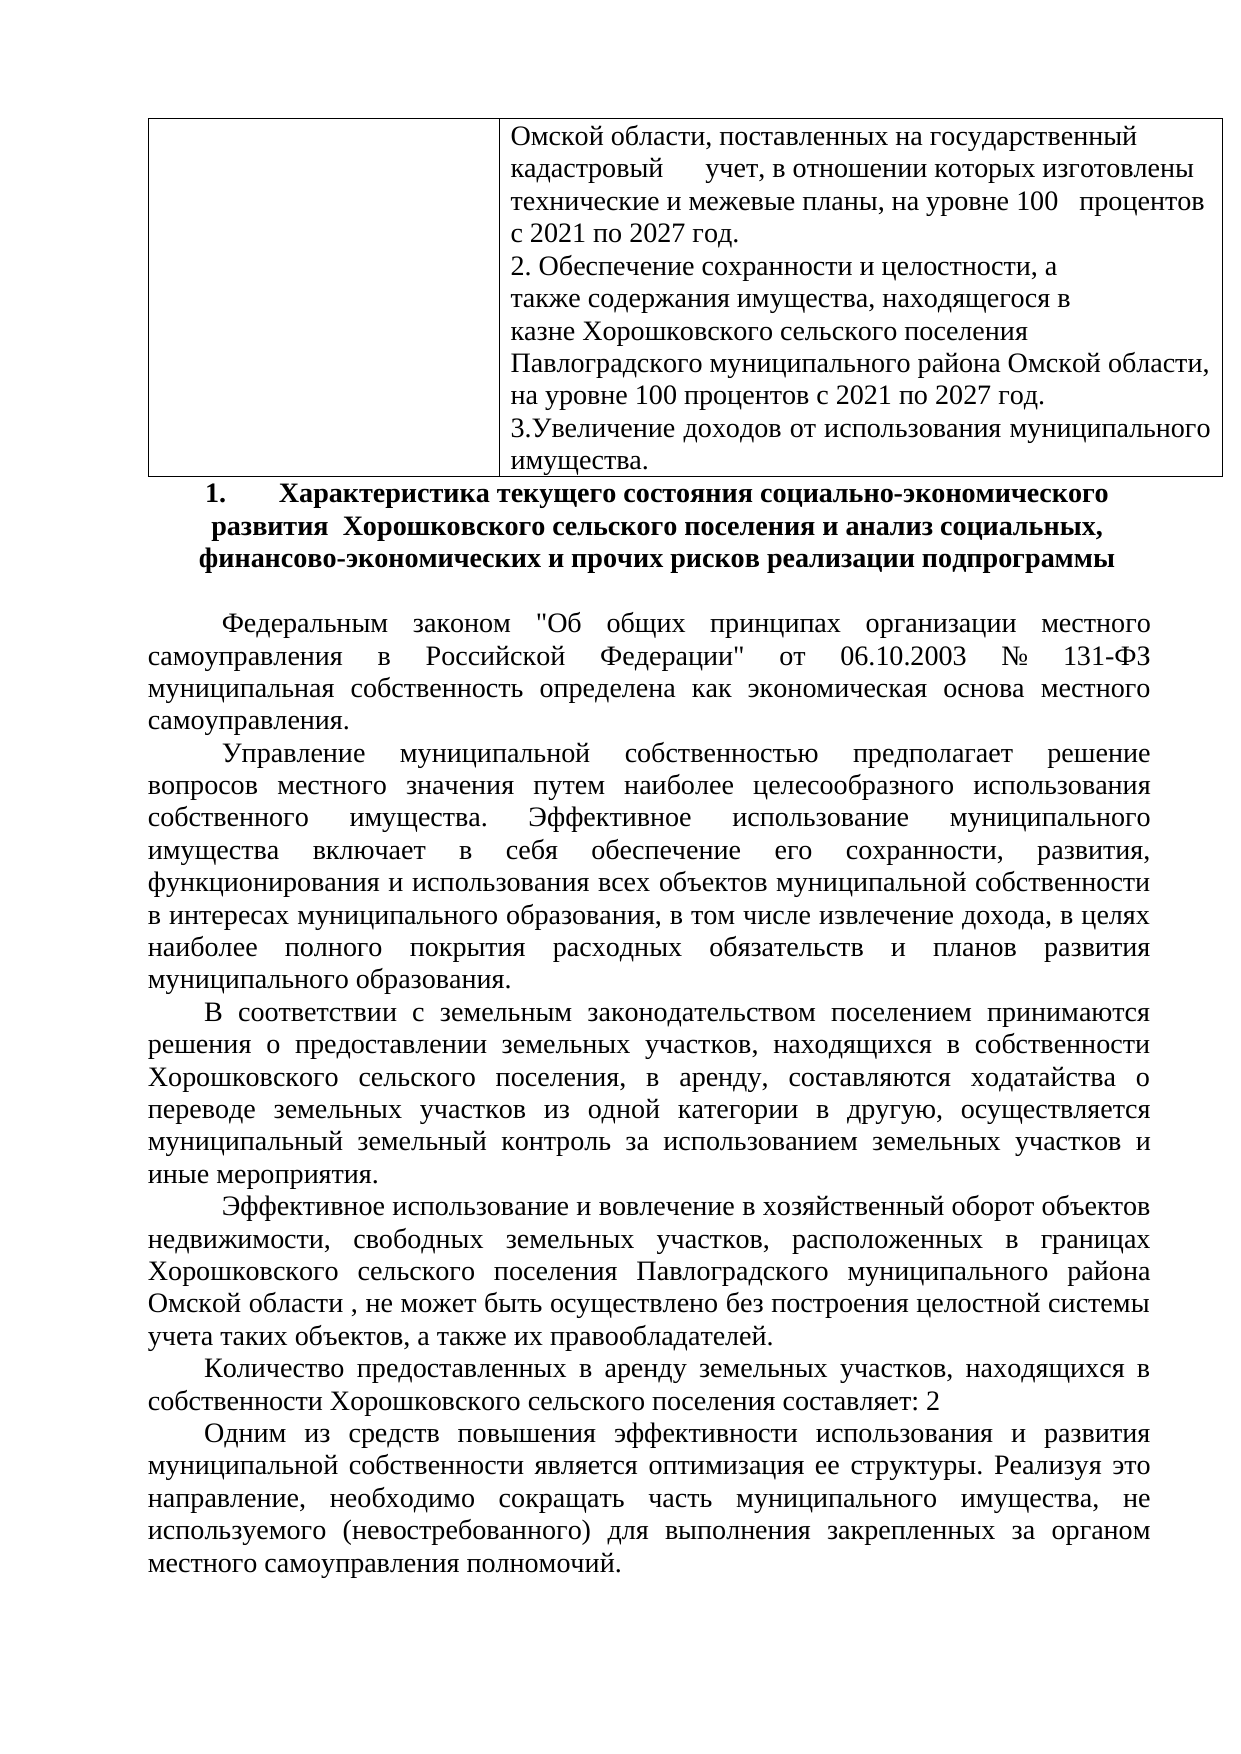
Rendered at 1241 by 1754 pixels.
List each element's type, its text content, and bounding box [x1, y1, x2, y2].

text Количество предоставленных в аренду земельных участков, находящихся в собственности Хорошковского сельского поселения составляет: 2 [148, 1351, 1152, 1416]
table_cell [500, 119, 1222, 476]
text Одним из средств повышения эффективности использования и развития муниципальной собственности является оптимизация ее структуры. Реализуя это направление, необходимо сокращать часть муниципального имущества, не используемого (невостребованного) для выполнения закрепленных за органом местного самоуправления полномочий. [148, 1416, 1152, 1578]
text Федеральным законом "Об общих принципах организации местного самоуправления в Российской Федерации" от 06.10.2003 № 131-ФЗ муниципальная собственность определена как экономическая основа местного самоуправления. [148, 606, 1152, 736]
text Эффективное использование и вовлечение в хозяйственный оборот объектов недвижимости, свободных земельных участков, расположенных в границах Хорошковского сельского поселения Павлоградского муниципального района Омской области , не может быть осуществлено без построения целостной системы учета таких объектов, а также их правообладателей. [148, 1189, 1152, 1351]
list Характеристика текущего состояния социально-экономического развития Хорошковского сельского поселения и анализ социальных, финансово-экономических и прочих рисков реализации подпрограммы [148, 477, 1167, 574]
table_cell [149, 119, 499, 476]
text Управление муниципальной собственностью предполагает решение вопросов местного значения путем наиболее целесообразного использования собственного имущества. Эффективное использование муниципального имущества включает в себя обеспечение его сохранности, развития, функционирования и использования всех объектов муниципальной собственности в интересах муниципального образования, в том числе извлечение дохода, в целях наиболее полного покрытия расходных обязательств и планов развития муниципального образования. [148, 736, 1152, 995]
text В соответствии с земельным законодательством поселением принимаются решения о предоставлении земельных участков, находящихся в собственности Хорошковского сельского поселения, в аренду, составляются ходатайства о переводе земельных участков из одной категории в другую, осуществляется муниципальный земельный контроль за использованием земельных участков и иные мероприятия. [148, 995, 1152, 1189]
